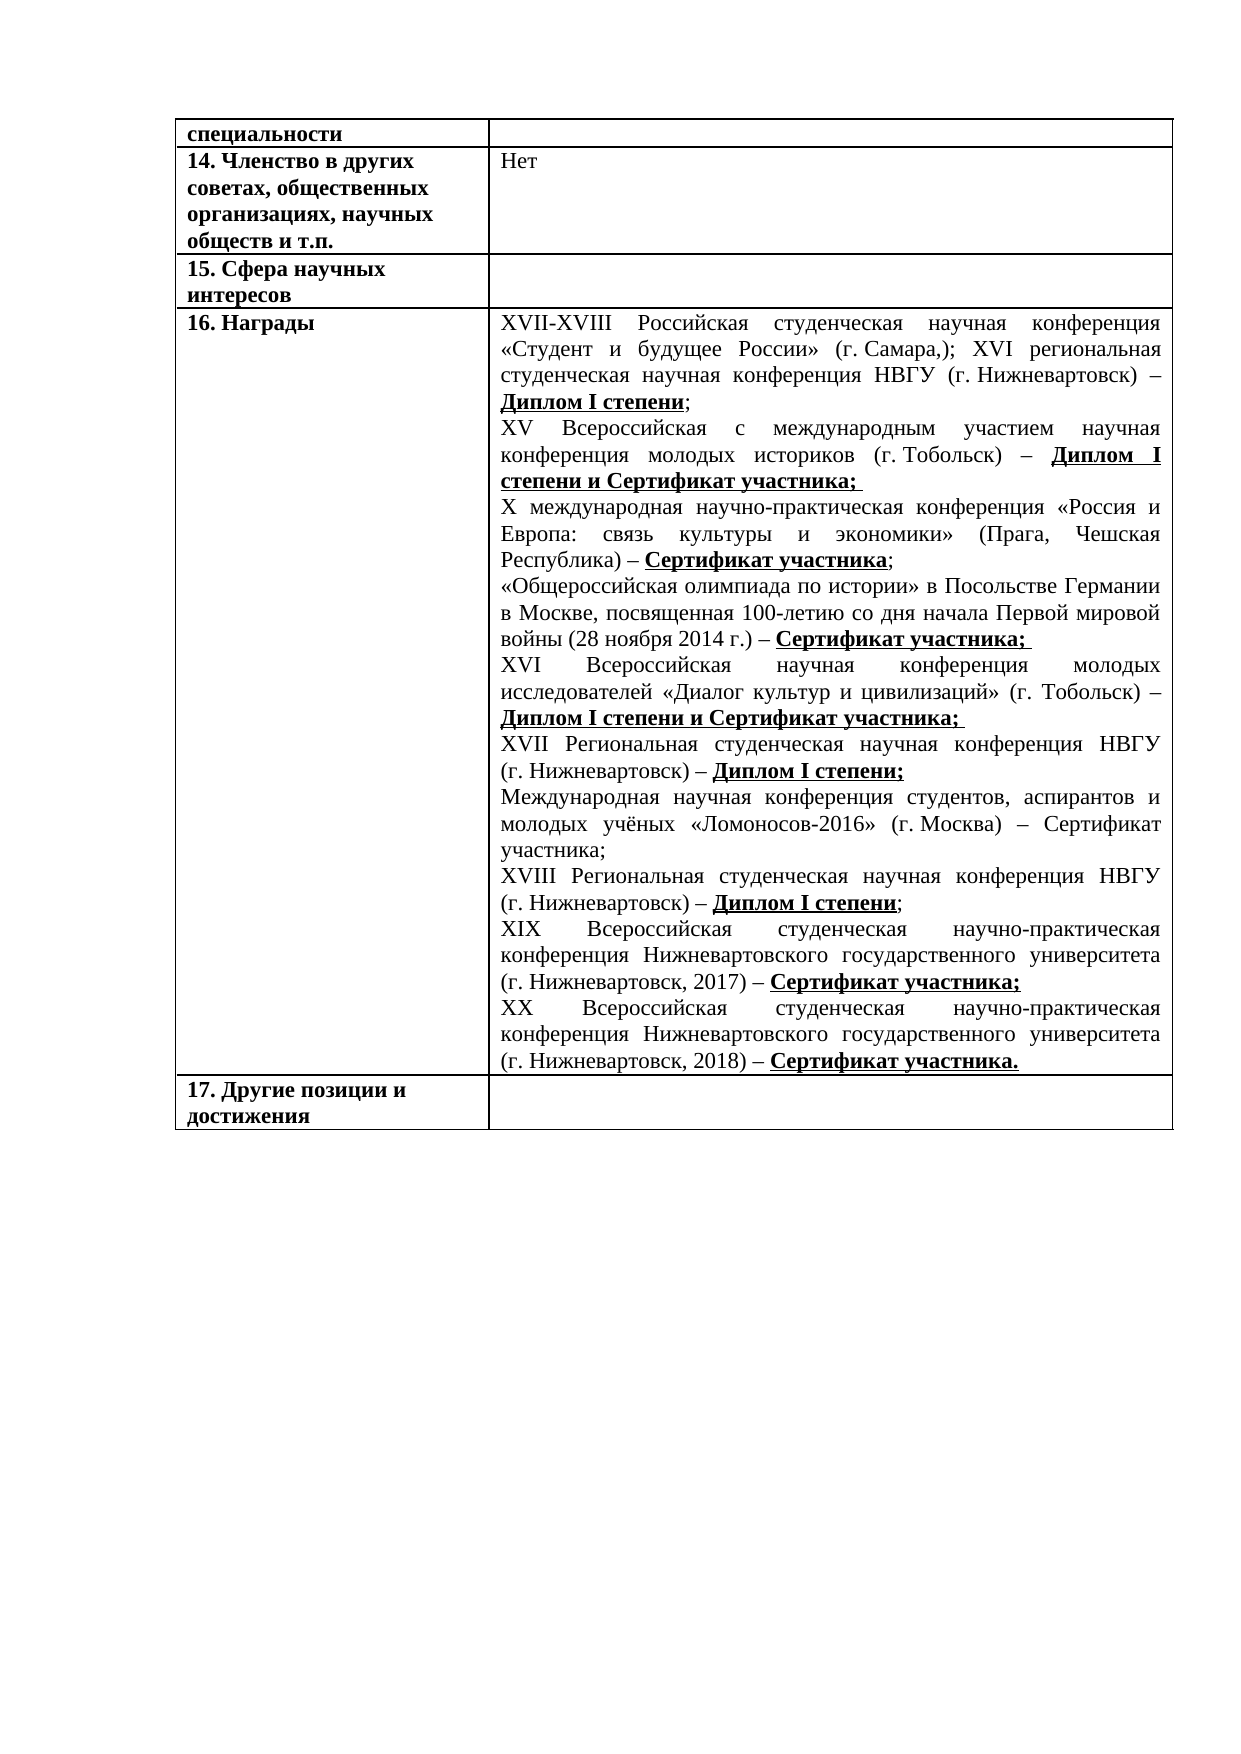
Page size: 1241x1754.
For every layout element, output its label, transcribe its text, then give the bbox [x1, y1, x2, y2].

table_cell 14. Членство в других советах, общественных организациях, научных обществ и т.п. [176, 147, 488, 253]
table_cell [490, 255, 1172, 307]
table_cell XVII-XVIII Российская студенческая научная конференция «Студент и будущее России» (г. Самара,); XVI региональная студенческая научная конференция НВГУ (г. Нижневартовск) – Диплом I степени; ХV Всероссийская c международным участием научная конференция молодых историков (г. Тобольск) – Диплом I степени и Сертификат участника; X международная научно-практическая конференция «Россия и Европа: связь культуры и экономики» (Прага, Чешская Республика) – Сертификат участника; «Общероссийская олимпиада по истории» в Посольстве Германии в Москве, посвященная 100-летию со дня начала Первой мировой войны (28 ноября 2014 г.) – Сертификат участника; ХVI Всероссийская научная конференция молодых исследователей «Диалог культур и цивилизаций» (г. Тобольск) – Диплом I степени и Сертификат участника; XVII Региональная студенческая научная конференция НВГУ (г. Нижневартовск) – Диплом I степени; Международная научная конференция студентов, аспирантов и молодых учёных «Ломоносов-2016» (г. Москва) – Сертификат участника; XVIII Региональная студенческая научная конференция НВГУ (г. Нижневартовск) – Диплом I степени; XIX Всероссийская студенческая научно-практическая конференция Нижневартовского государственного университета (г. Нижневартовск, 2017) – Сертификат участника; XX Всероссийская студенческая научно-практическая конференция Нижневартовского государственного университета (г. Нижневартовск, 2018) – Сертификат участника. [490, 309, 1172, 1074]
table_cell [490, 1076, 1172, 1129]
table_cell 2 [490, 120, 1172, 146]
table_cell 16. Награды [176, 308, 488, 1074]
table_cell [176, 120, 488, 146]
table_cell Нет [490, 148, 1172, 253]
table_cell 15. Сфера научных интересов [176, 254, 488, 307]
table_cell 17. Другие позиции и достижения [176, 1075, 488, 1129]
